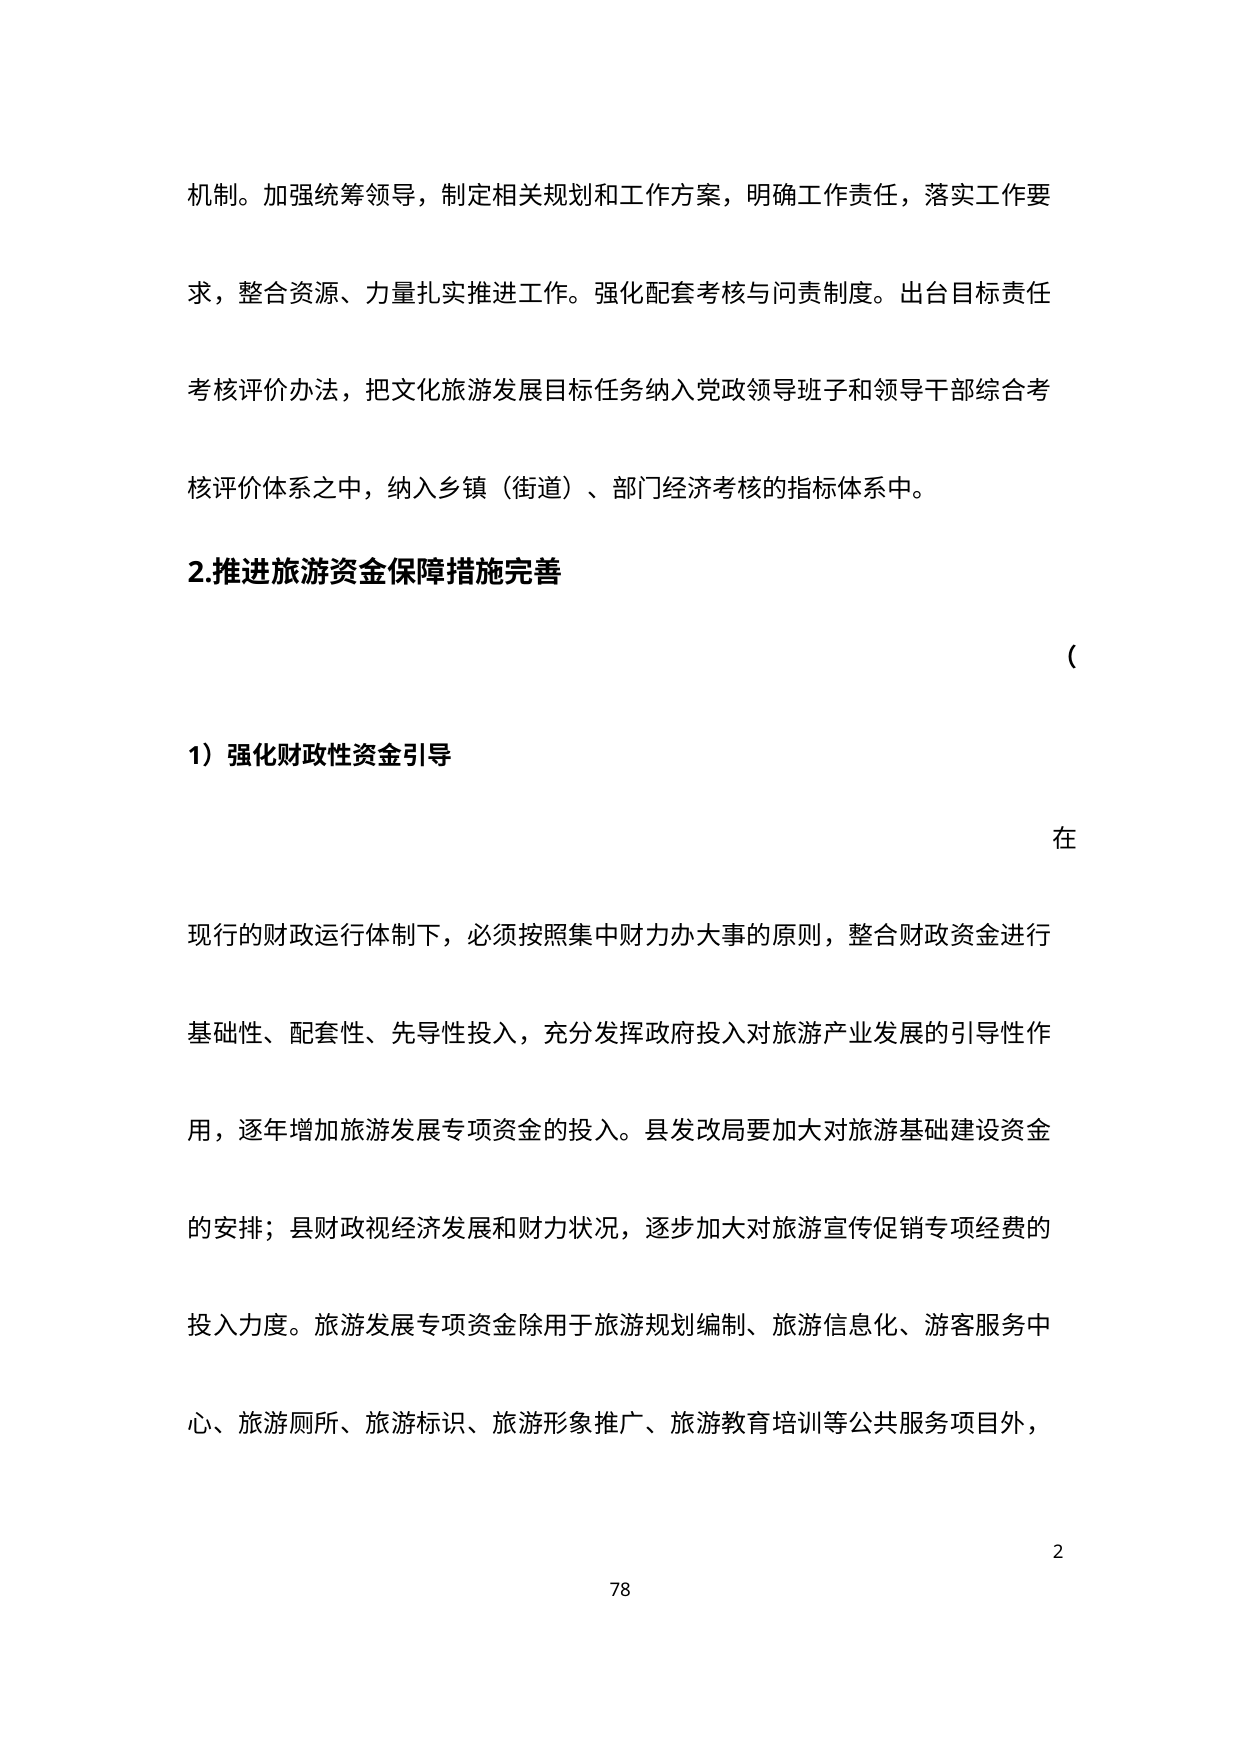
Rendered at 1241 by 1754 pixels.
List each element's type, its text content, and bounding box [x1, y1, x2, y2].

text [187, 804, 1053, 1454]
text 2.推进旅游资金保障措施完善 [187, 537, 1053, 602]
text （1）强化财政性资金引导 [187, 623, 1053, 786]
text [187, 161, 1053, 519]
